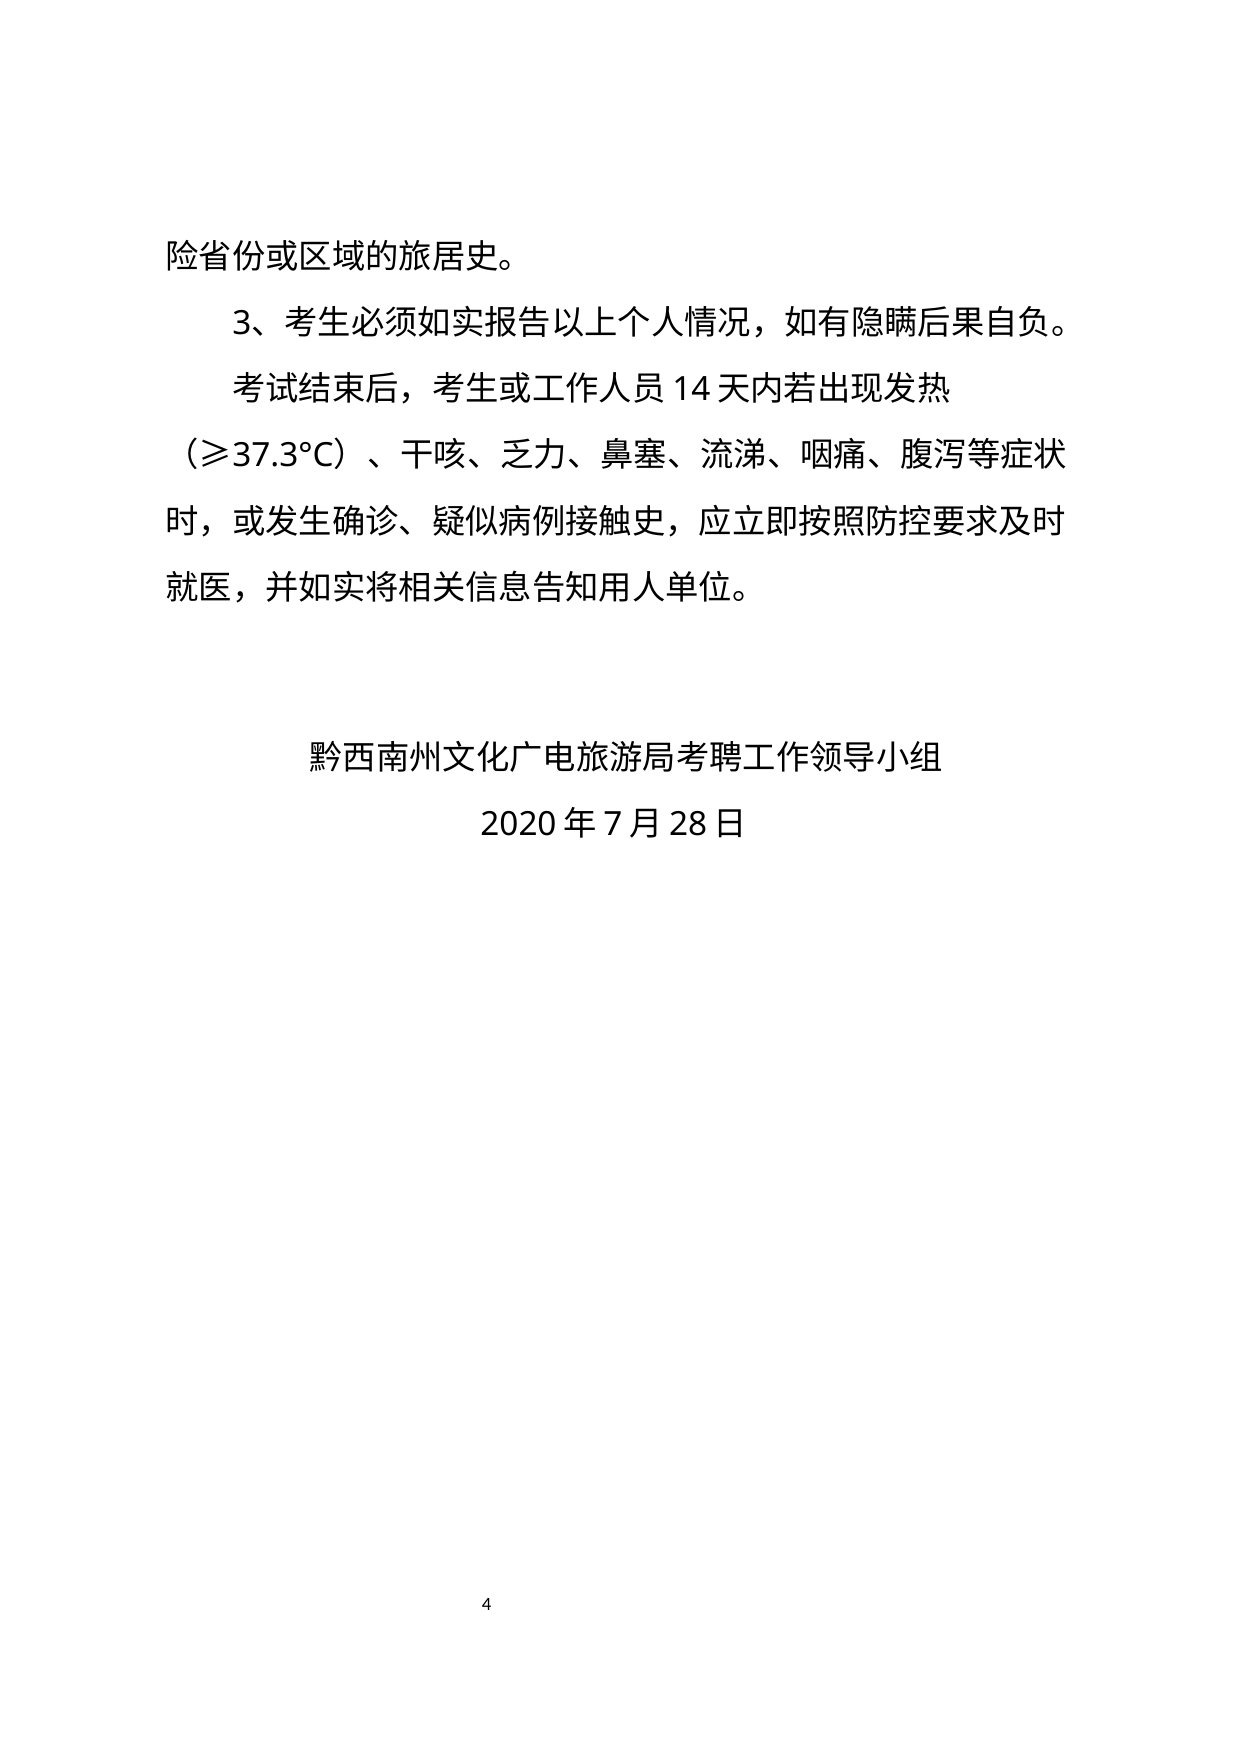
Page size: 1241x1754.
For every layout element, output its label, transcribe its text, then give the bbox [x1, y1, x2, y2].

text 黔西南州文化广电旅游局考聘工作领导小组 [165, 722, 1087, 788]
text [165, 220, 1087, 287]
text 考试结束后，考生或工作人员14天内若出现发热（≥37.3°C）、干咳、乏力、鼻塞、流涕、咽痛、腹泻等症状时，或发生确诊、疑似病例接触史，应立即按照防控要求及时就医，并如实将相关信息告知用人单位。 [165, 353, 1087, 618]
text 2020年7月28日 [165, 788, 1087, 854]
text 3、考生必须如实报告以上个人情况，如有隐瞒后果自负。 [165, 287, 1087, 353]
